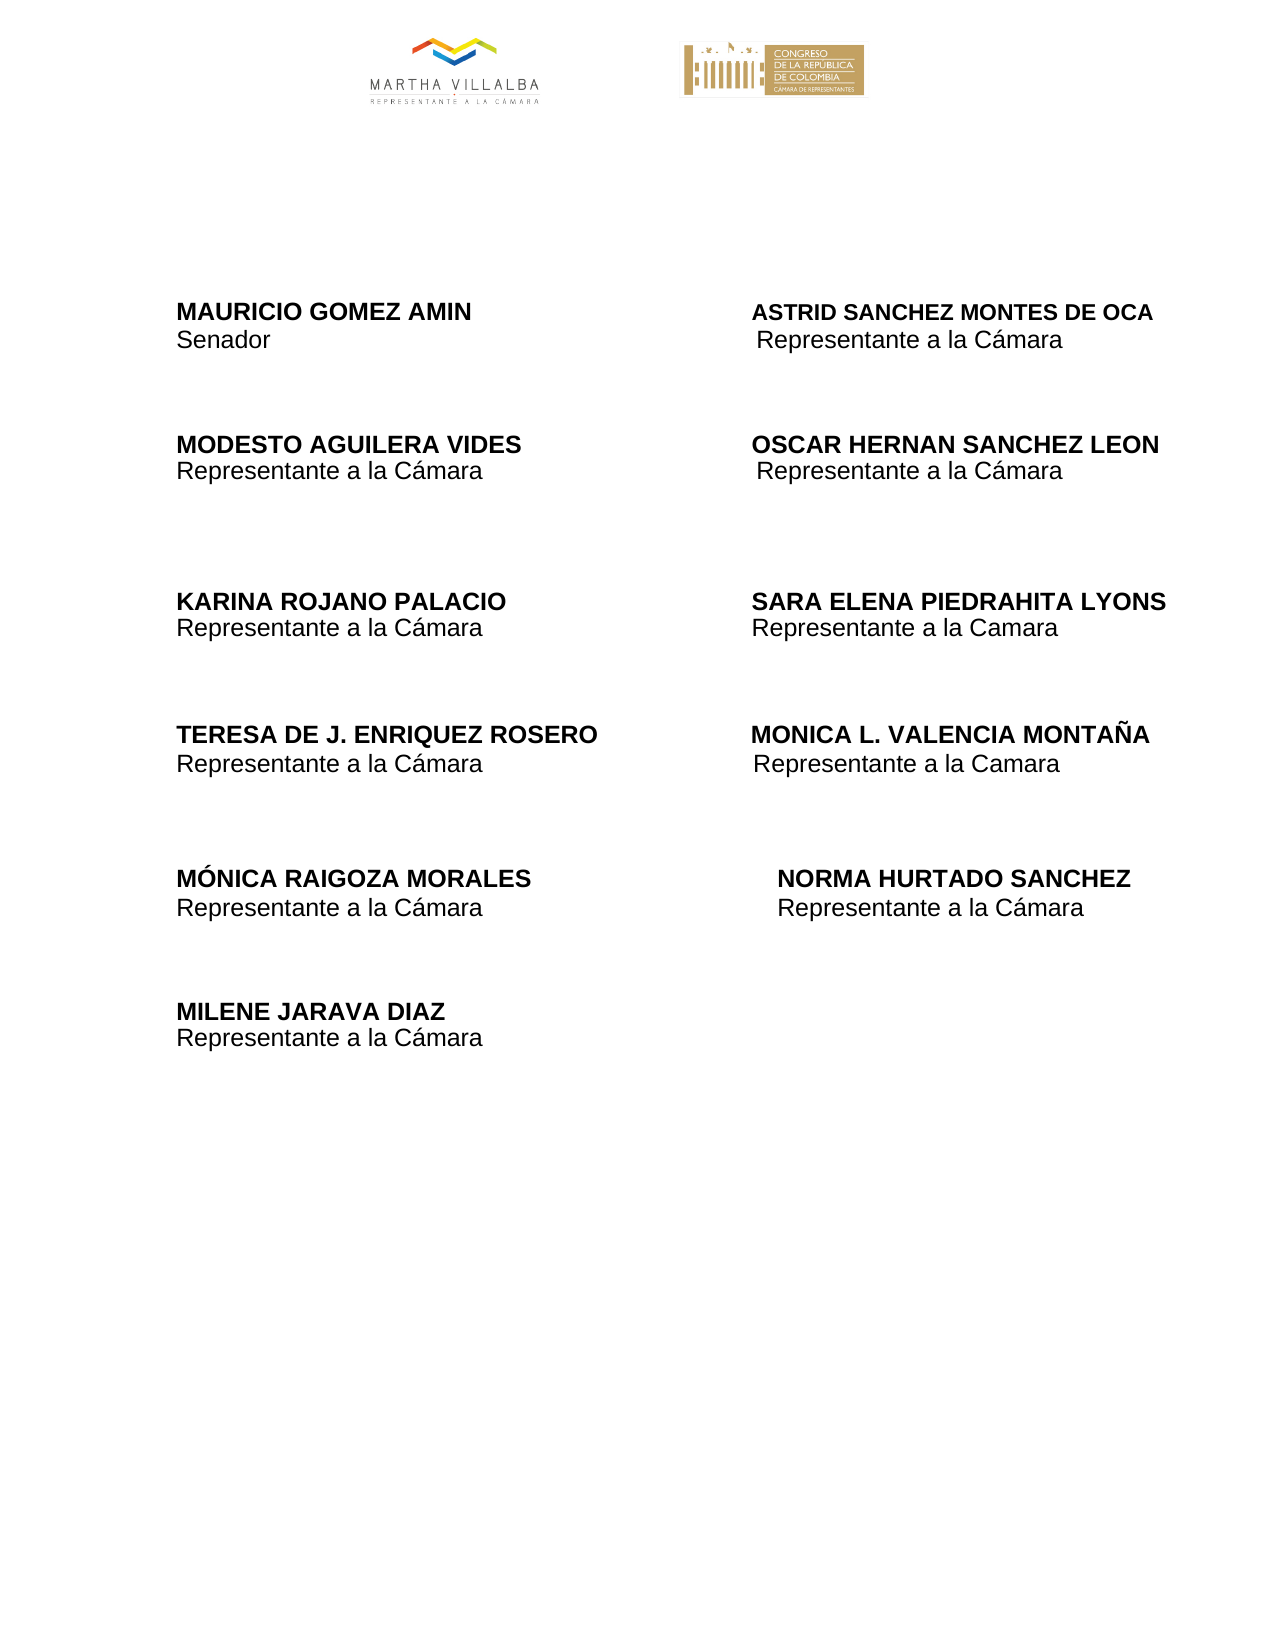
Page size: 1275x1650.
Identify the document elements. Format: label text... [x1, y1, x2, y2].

text Senador Representante a la Cámara [176, 325, 1173, 354]
text Representante a la Cámara Representante a la Cámara [176, 892, 1173, 921]
text Representante a la Cámara Representante a la Camara [176, 615, 1173, 642]
text Representante a la Cámara Representante a la Camara [176, 749, 1173, 777]
text MILENE JARAVA DIAZ [176, 1000, 1173, 1026]
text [176, 458, 1173, 485]
text MODESTO AGUILERA VIDES OSCAR HERNAN SANCHEZ LEON [176, 432, 1173, 458]
text MÓNICA RAIGOZA MORALES NORMA HURTADO SANCHEZ [176, 864, 1173, 892]
text TERESA DE J. ENRIQUEZ ROSERO MONICA L. VALENCIA MONTAÑA [176, 720, 1173, 749]
picture [295, 21, 944, 115]
text KARINA ROJANO PALACIO SARA ELENA PIEDRAHITA LYONS [176, 589, 1173, 615]
text Representante a la Cámara [176, 1026, 1173, 1052]
text MAURICIO GOMEZ AMIN ASTRID SANCHEZ MONTES DE OCA [176, 296, 1173, 325]
